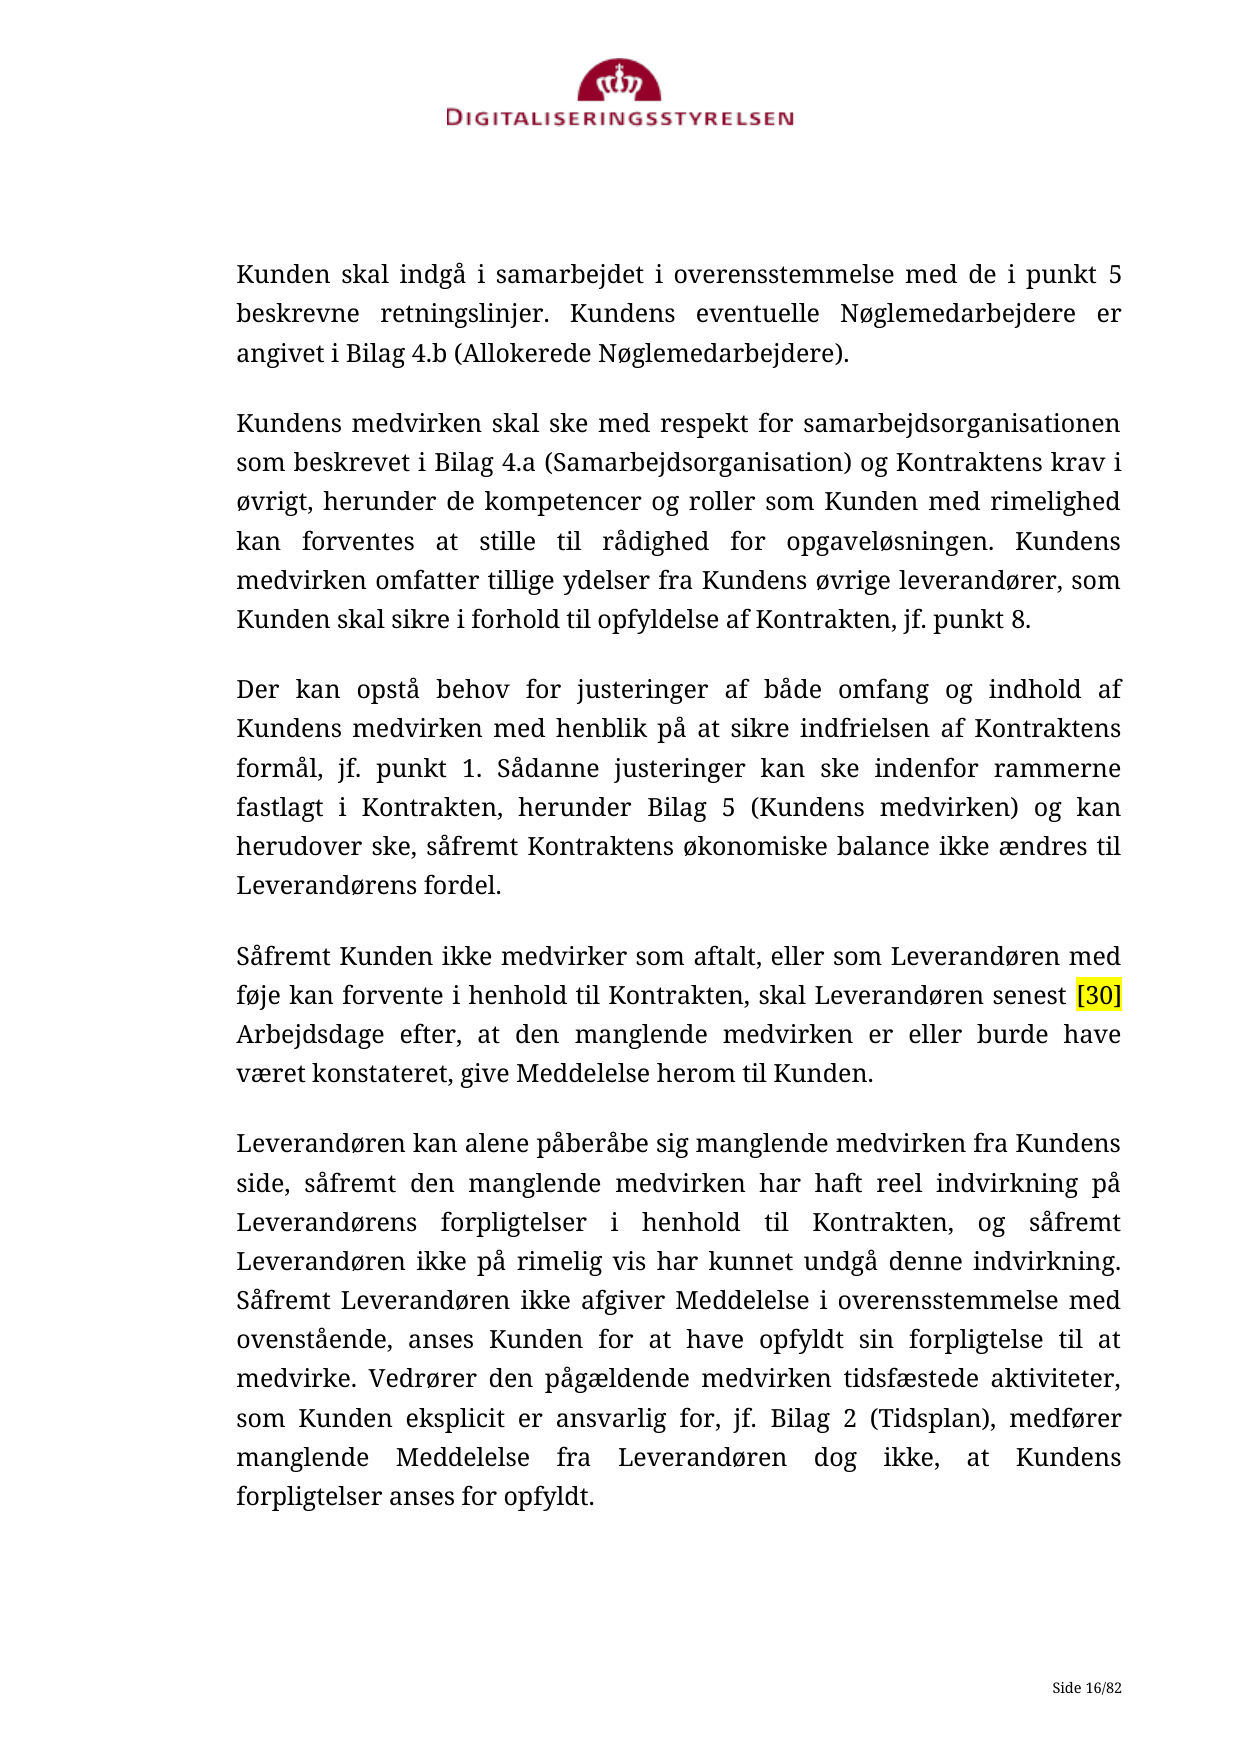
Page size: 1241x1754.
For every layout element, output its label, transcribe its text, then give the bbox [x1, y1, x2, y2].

text Såfremt Kunden ikke medvirker som aftalt, eller som Leverandøren med føje kan forvente i henhold til Kontrakten, skal Leverandøren senest [30] Arbejdsdage efter, at den manglende medvirken er eller burde have været konstateret, give Meddelelse herom til Kunden. [236, 938, 1122, 1090]
picture [447, 58, 794, 127]
text Kundens medvirken skal ske med respekt for samarbejdsorganisationen som beskrevet i Bilag 4.a (Samarbejdsorganisation) og Kontraktens krav i øvrigt, herunder de kompetencer og roller som Kunden med rimelighed kan forventes at stille til rådighed for opgaveløsningen. Kundens medvirken omfatter tillige ydelser fra Kundens øvrige leverandører, som Kunden skal sikre i forhold til opfyldelse af Kontrakten, jf. punkt 8. [236, 406, 1122, 636]
text Leverandøren kan alene påberåbe sig manglende medvirken fra Kundens side, såfremt den manglende medvirken har haft reel indvirkning på Leverandørens forpligtelser i henhold til Kontrakten, og såfremt Leverandøren ikke på rimelig vis har kunnet undgå denne indvirkning. Såfremt Leverandøren ikke afgiver Meddelelse i overensstemmelse med ovenstående, anses Kunden for at have opfyldt sin forpligtelse til at medvirke. Vedrører den pågældende medvirken tidsfæstede aktiviteter, som Kunden eksplicit er ansvarlig for, jf. Bilag 2 (Tidsplan), medfører manglende Meddelelse fra Leverandøren dog ikke, at Kundens forpligtelser anses for opfyldt. [236, 1126, 1122, 1513]
text Der kan opstå behov for justeringer af både omfang og indhold af Kundens medvirken med henblik på at sikre indfrielsen af Kontraktens formål, jf. punkt 1. Sådanne justeringer kan ske indenfor rammerne fastlagt i Kontrakten, herunder Bilag 5 (Kundens medvirken) og kan herudover ske, såfremt Kontraktens økonomiske balance ikke ændres til Leverandørens fordel. [236, 672, 1122, 902]
text Kunden skal indgå i samarbejdet i overensstemmelse med de i punkt 5 beskrevne retningslinjer. Kundens eventuelle Nøglemedarbejdere er angivet i Bilag 4.b (Allokerede Nøglemedarbejdere). [236, 257, 1122, 369]
